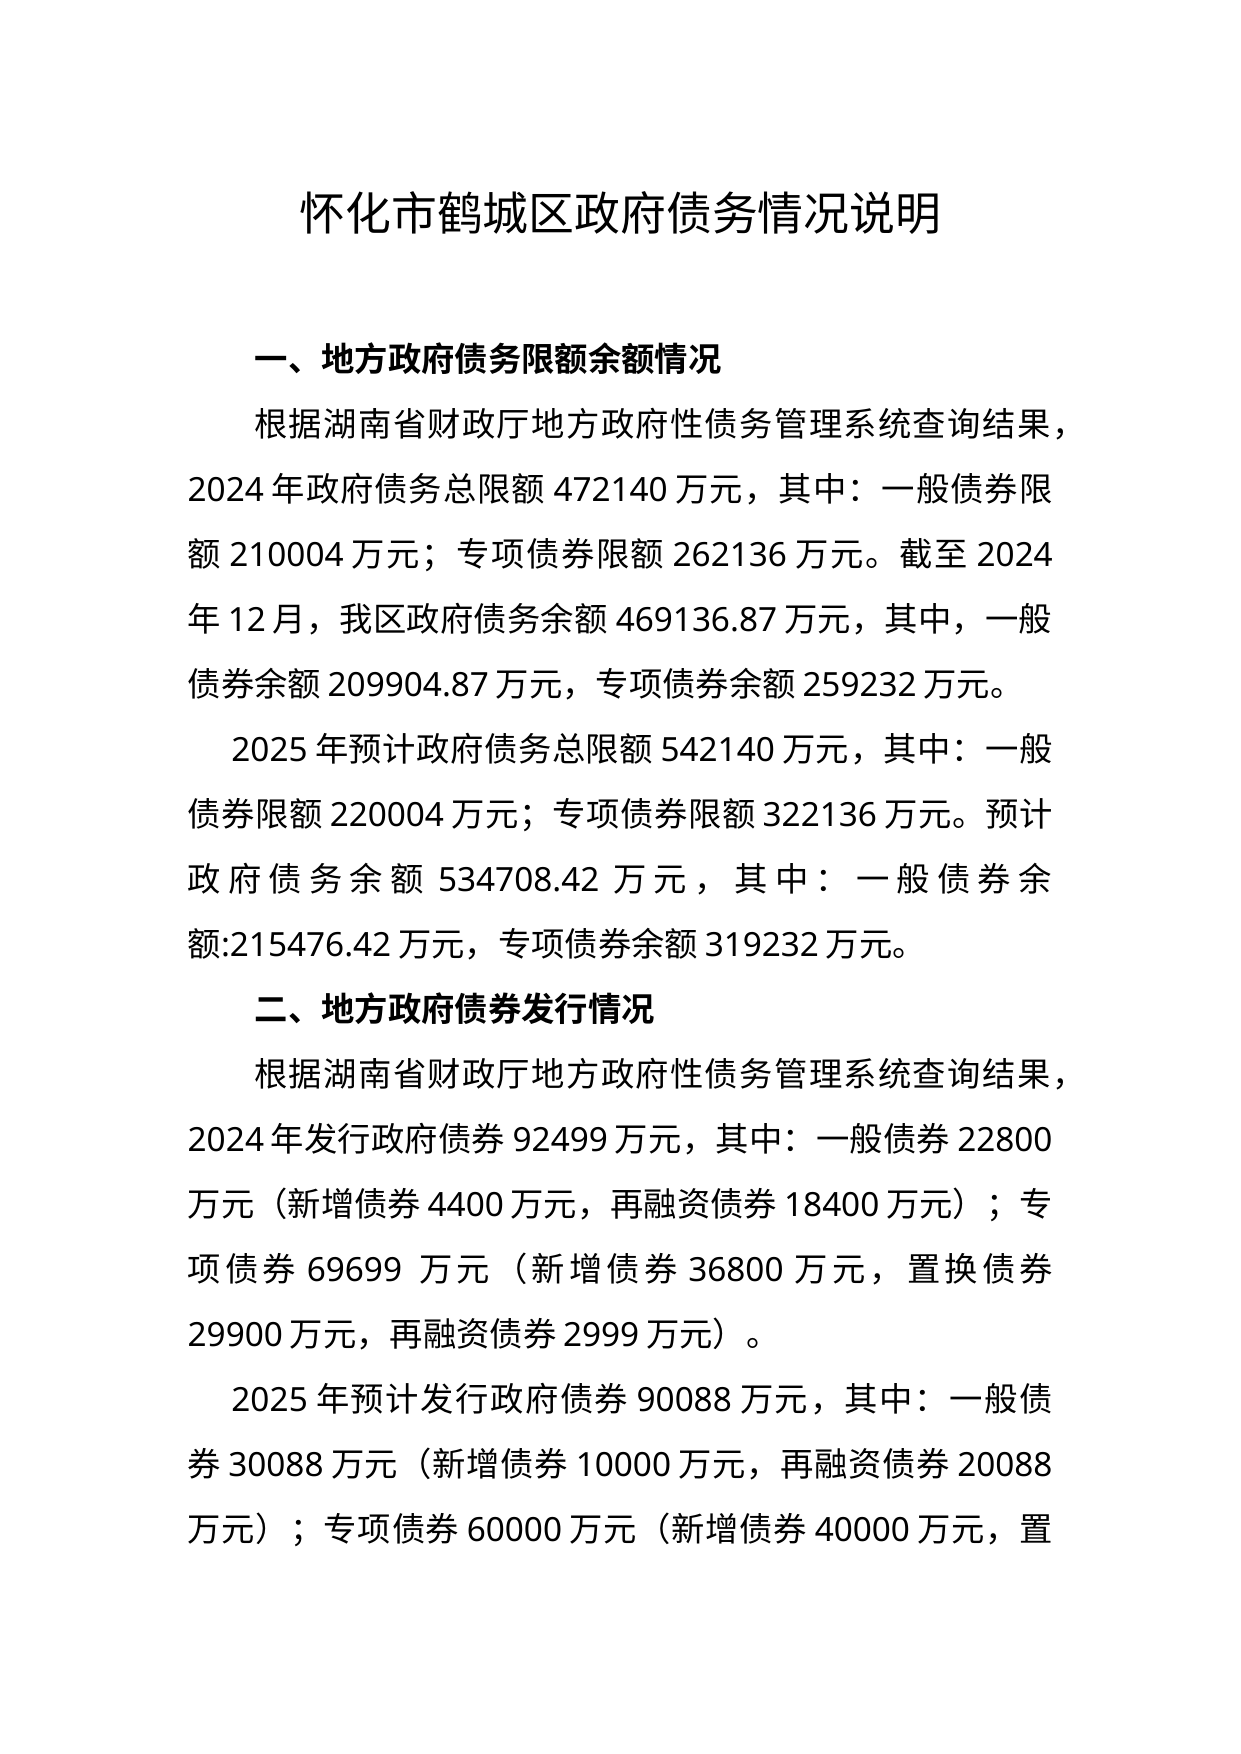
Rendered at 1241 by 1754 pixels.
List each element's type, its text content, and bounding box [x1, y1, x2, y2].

list 根据湖南省财政厅地方政府性债务管理系统查询结果，2024年政府债务总限额472140万元，其中：一般债券限额210004万元；专项债券限额262136万元。截至2024年12月，我区政府债务余额469136.87万元，其中，一般债券余额209904.87万元，专项债券余额259232万元。 [187, 389, 1053, 714]
text 怀化市鹤城区政府债务情况说明 [187, 162, 1053, 259]
text 一、地方政府债务限额余额情况 [187, 324, 1053, 389]
text 根据湖南省财政厅地方政府性债务管理系统查询结果，2024年发行政府债券92499万元，其中：一般债券22800 万元（新增债券4400万元，再融资债券18400万元）；专项债券69699 万元（新增债券36800万元，置换债券29900万元，再融资债券2999万元）。 [187, 1039, 1053, 1364]
text 二、地方政府债券发行情况 [187, 974, 1053, 1039]
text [187, 1364, 1053, 1559]
text 2025年预计政府债务总限额542140万元，其中：一般债券限额220004万元；专项债券限额322136万元。预计政府债务余额534708.42万元，其中：一般债券余额:215476.42万元，专项债券余额319232万元。 [187, 714, 1053, 974]
